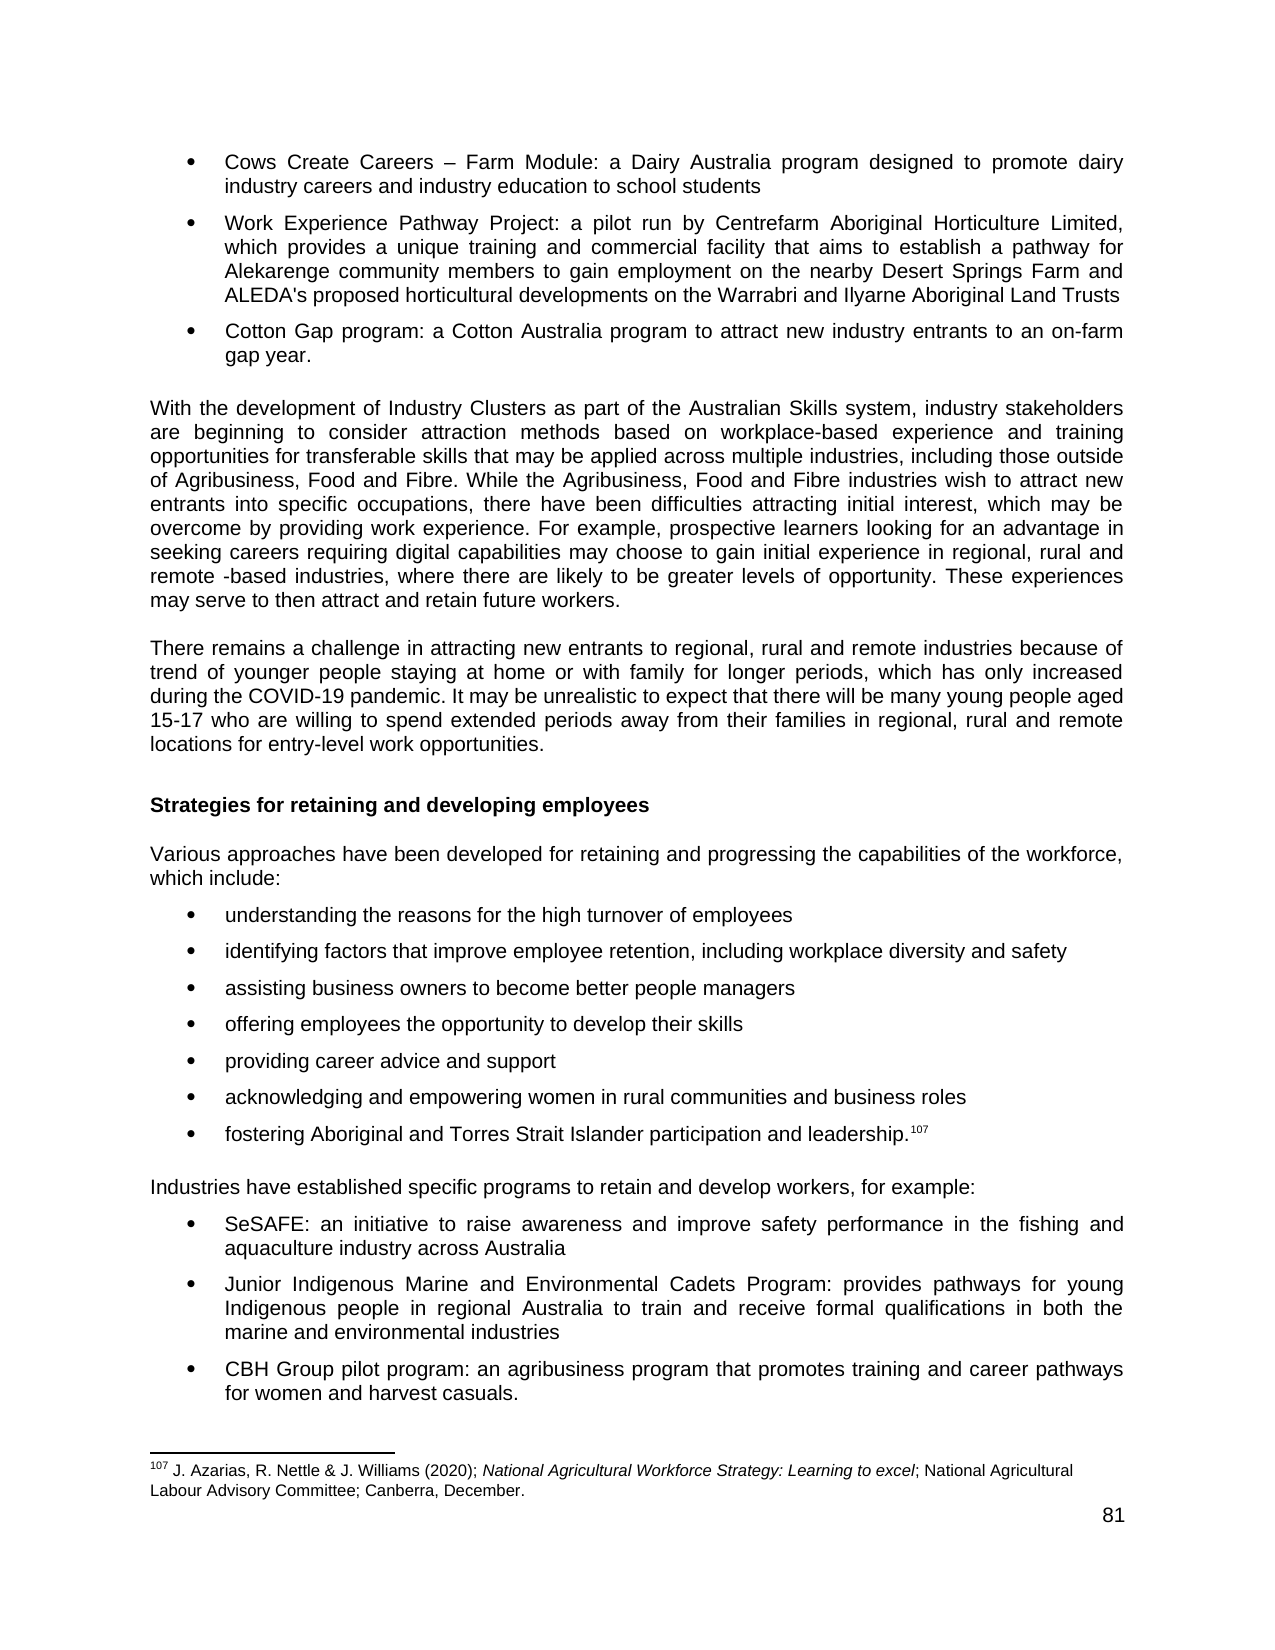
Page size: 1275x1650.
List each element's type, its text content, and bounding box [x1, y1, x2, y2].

list Junior Indigenous Marine and Environmental Cadets Program: provides pathways for young Indigenous people in regional Australia to train and receive formal qualifications in both the marine and environmental industries [187, 1272, 1125, 1344]
list offering employees the opportunity to develop their skills [187, 1012, 1125, 1036]
list fostering Aboriginal and Torres Strait Islander participation and leadership. [187, 1122, 1125, 1146]
list assisting business owners to become better people managers [187, 976, 1125, 999]
subtitle Strategies for retaining and developing employees [150, 793, 1125, 817]
list Work Experience Pathway Project: a pilot run by Centrefarm Aboriginal Horticulture Limited, which provides a unique training and commercial facility that aims to establish a pathway for Alekarenge community members to gain employment on the nearby Desert Springs Farm and ALEDA's proposed horticultural developments on the Warrabri and Ilyarne Aboriginal Land Trusts [187, 211, 1125, 306]
list CBH Group pilot program: an agribusiness program that promotes training and career pathways for women and harvest casuals. [187, 1356, 1125, 1404]
list providing career advice and support [187, 1049, 1125, 1073]
list understanding the reasons for the high turnover of employees [187, 902, 1125, 926]
text There remains a challenge in attracting new entrants to regional, rural and remote industries because of trend of younger people staying at home or with family for longer periods, which has only increased during the COVID-19 pandemic. It may be unrealistic to expect that there will be many young people aged 15-17 who are willing to spend extended periods away from their families in regional, rural and remote locations for entry-level work opportunities. [150, 636, 1125, 756]
list identifying factors that improve employee retention, including workplace diversity and safety [187, 939, 1125, 963]
text With the development of Industry Clusters as part of the Australian Skills system, industry stakeholders are beginning to consider attraction methods based on workplace-based experience and training opportunities for transferable skills that may be applied across multiple industries, including those outside of Agribusiness, Food and Fibre. While the Agribusiness, Food and Fibre industries wish to attract new entrants into specific occupations, there have been difficulties attracting initial interest, which may be overcome by providing work experience. For example, prospective learners looking for an advantage in seeking careers requiring digital capabilities may choose to gain initial experience in regional, rural and remote -based industries, where there are likely to be greater levels of opportunity. These experiences may serve to then attract and retain future workers. [150, 396, 1125, 612]
list SeSAFE: an initiative to raise awareness and improve safety performance in the fishing and aquaculture industry across Australia [187, 1211, 1125, 1259]
list Cotton Gap program: a Cotton Australia program to attract new industry entrants to an on-farm gap year. [187, 319, 1125, 367]
text Industries have established specific programs to retain and develop workers, for example: [150, 1175, 1125, 1199]
list acknowledging and empowering women in rural communities and business roles [187, 1085, 1125, 1109]
text Various approaches have been developed for retaining and progressing the capabilities of the workforce, which include: [150, 842, 1125, 890]
list Cows Create Careers – Farm Module: a Dairy Australia program designed to promote dairy industry careers and industry education to school students [187, 150, 1125, 198]
